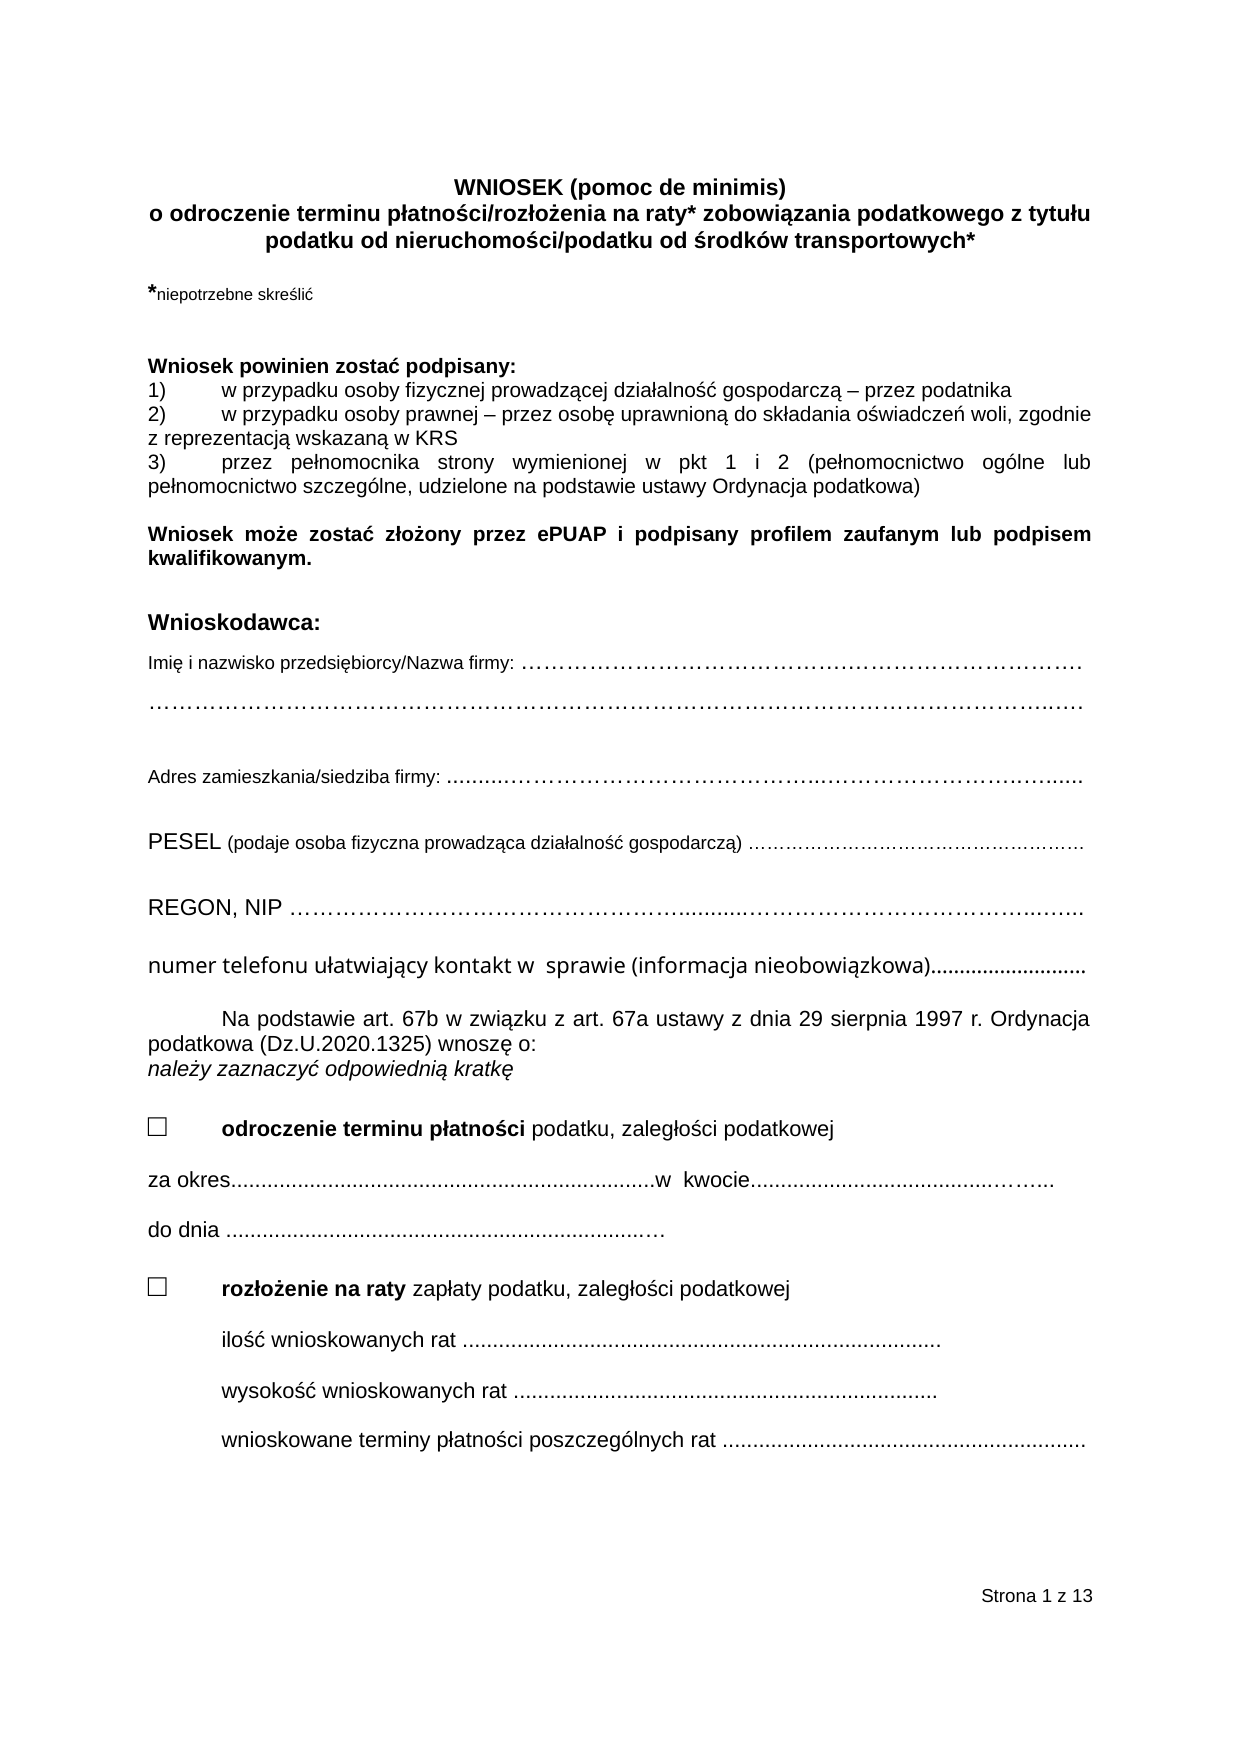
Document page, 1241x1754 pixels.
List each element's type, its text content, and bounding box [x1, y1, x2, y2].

text o odroczenie terminu płatności/rozłożenia na raty* zobowiązania podatkowego z tytułu [148, 200, 1093, 227]
text REGON, NIP ……………………………………………...........………………………………...…... [148, 893, 1093, 920]
text □ rozłożenie na raty zapłaty podatku, zaległości podatkowej [148, 1267, 1093, 1303]
text ………………………………………………………………………………………………………..…. [148, 688, 1093, 714]
text podatku od nieruchomości/podatku od środków transportowych* [148, 227, 1093, 253]
text *niepotrzebne skreślić [148, 279, 1093, 306]
text PESEL (podaje osoba fizyczna prowadząca działalność gospodarczą) ……………………………………………… [148, 828, 1093, 854]
text do dnia .....................................................................… [148, 1217, 1093, 1242]
text ilość wnioskowanych rat ............................................................................... [148, 1327, 1093, 1352]
text Wniosek powinien zostać podpisany: [148, 354, 1093, 378]
text numer telefonu ułatwiający kontakt w sprawie (informacja nieobowiązkowa)……………………… [148, 950, 1093, 979]
text wnioskowane terminy płatności poszczególnych rat ............................................................ [148, 1427, 1093, 1452]
text Wnioskodawca: [148, 609, 1093, 635]
list w przypadku osoby prawnej – przez osobę uprawnioną do składania oświadczeń woli, zgodnie z reprezentacją wskazaną w KRS [148, 402, 1093, 449]
text WNIOSEK (pomoc de minimis) [148, 174, 1093, 200]
text za okres......................................................................w kwocie........................................……... [148, 1167, 1093, 1192]
list przez pełnomocnika strony wymienionej w pkt 1 i 2 (pełnomocnictwo ogólne lub pełnomocnictwo szczególne, udzielone na podstawie ustawy Ordynacja podatkowa) [148, 449, 1093, 497]
text Imię i nazwisko przedsiębiorcy/Nazwa firmy: …………………………………….…………………………. [148, 648, 1093, 674]
text należy zaznaczyć odpowiednią kratkę [148, 1056, 1093, 1081]
text Wniosek może zostać złożony przez ePUAP i podpisany profilem zaufanym lub podpisem kwalifikowanym. [148, 521, 1093, 569]
list w przypadku osoby fizycznej prowadzącej działalność gospodarczą – przez podatnika [148, 378, 1093, 402]
text Adres zamieszkania/siedziba firmy: ..........…………………………………...……………………..…...... [148, 762, 1093, 788]
text Na podstawie art. 67b w związku z art. 67a ustawy z dnia 29 sierpnia 1997 r. Ordynacja podatkowa (Dz.U.2020.1325) wnoszę o: [148, 1006, 1093, 1056]
text wysokość wnioskowanych rat ...................................................................... [148, 1378, 1093, 1403]
text □ odroczenie terminu płatności podatku, zaległości podatkowej [148, 1107, 1093, 1143]
